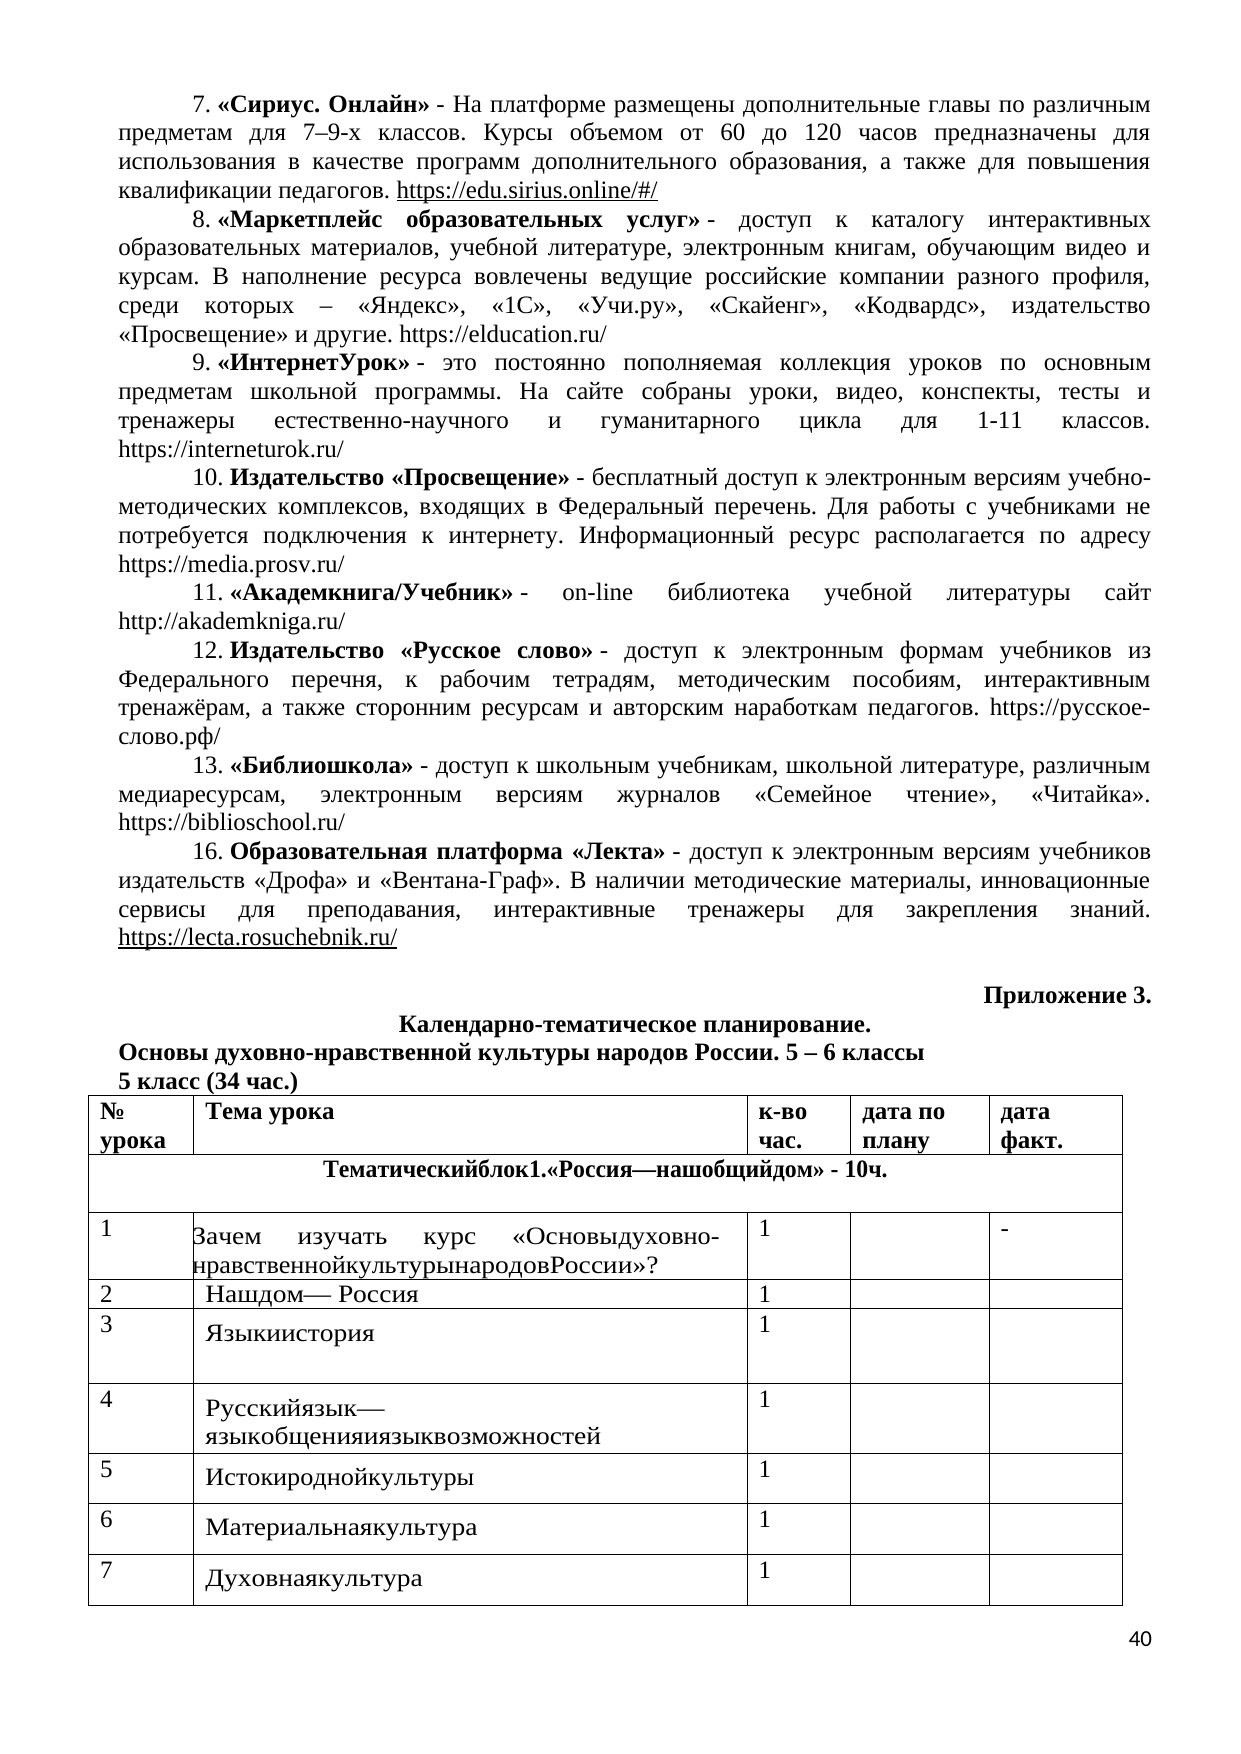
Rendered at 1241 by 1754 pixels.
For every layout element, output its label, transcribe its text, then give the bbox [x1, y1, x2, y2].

text Календарно-тематическое планирование. [118, 1009, 1152, 1037]
table_cell 5 [89, 1454, 193, 1503]
table_cell Тематическийблок1.«Россия—нашобщийдом» - 10ч. [89, 1155, 1122, 1212]
text 12. Издательство «Русское слово» - доступ к электронным формам учебников из Федерального перечня, к рабочим тетрадям, методическим пособиям, интерактивным тренажёрам, а также сторонним ресурсам и авторским наработкам педагогов. https://русское-слово.рф/ [118, 635, 1152, 750]
table_cell [990, 1454, 1122, 1503]
text 5 класс (34 час.) [118, 1066, 1152, 1095]
text 11. «Академкнига/Учебник» - on-line библиотека учебной литературы сайт http://akademkniga.ru/ [118, 577, 1152, 635]
table_cell 1 [748, 1454, 850, 1503]
table_cell Нашдом— Россия [194, 1280, 747, 1308]
table_cell 7 [89, 1555, 193, 1604]
table_cell Истокироднойкультуры [194, 1454, 747, 1503]
table_cell 1 [748, 1555, 850, 1604]
table_cell - [990, 1213, 1122, 1278]
table_header к-во час. [748, 1096, 850, 1153]
table_cell Русскийязык—языкобщенияиязыквозможностей [194, 1384, 747, 1453]
table_cell [851, 1504, 989, 1554]
table_cell [990, 1309, 1122, 1383]
table_cell Духовнаякультура [194, 1555, 747, 1604]
table_cell 1 [748, 1504, 850, 1554]
table_cell Материальнаякультура [194, 1504, 747, 1554]
table_cell [990, 1555, 1122, 1604]
table_cell 2 [89, 1280, 193, 1308]
table_header № урока [89, 1096, 193, 1153]
table_cell [851, 1454, 989, 1503]
table_cell 1 [748, 1309, 850, 1383]
table_cell 1 [748, 1213, 850, 1278]
table_cell [990, 1384, 1122, 1453]
text 7. «Сириус. Онлайн» - На платформе размещены дополнительные главы по различным предметам для 7–9-х классов. Курсы объемом от 60 до 120 часов предназначены для использования в качестве программ дополнительного образования, а также для повышения квалификации педагогов. https://edu.sirius.online/#/ [118, 89, 1152, 204]
text 13. «Библиошкола» - доступ к школьным учебникам, школьной литературе, различным медиаресурсам, электронным версиям журналов «Семейное чтение», «Читайка». https://biblioschool.ru/ [118, 750, 1152, 836]
table_cell 4 [89, 1384, 193, 1453]
text 10. Издательство «Просвещение» - бесплатный доступ к электронным версиям учебно-методических комплексов, входящих в Федеральный перечень. Для работы с учебниками не потребуется подключения к интернету. Информационный ресурс располагается по адресу https://media.prosv.ru/ [118, 462, 1152, 577]
table_cell [990, 1504, 1122, 1554]
table_cell 1 [748, 1280, 850, 1308]
table_cell 1 [89, 1213, 193, 1278]
text Основы духовно-нравственной культуры народов России. 5 – 6 классы [118, 1037, 1152, 1066]
table_cell [851, 1384, 989, 1453]
table_cell 3 [89, 1309, 193, 1383]
text 9. «ИнтернетУрок» - это постоянно пополняемая коллекция уроков по основным предметам школьной программы. На сайте собраны уроки, видео, конспекты, тесты и тренажеры естественно-научного и гуманитарного цикла для 1-11 классов. https://interneturok.ru/ [118, 347, 1152, 462]
table_header дата факт. [990, 1096, 1122, 1153]
table_cell [851, 1309, 989, 1383]
text Приложение 3. [118, 980, 1152, 1009]
table_cell [851, 1555, 989, 1604]
table_header дата по плану [851, 1096, 989, 1153]
text 16. Образовательная платформа «Лекта» - доступ к электронным версиям учебников издательств «Дрофа» и «Вентана-Граф». В наличии методические материалы, инновационные сервисы для преподавания, интерактивные тренажеры для закрепления знаний. https://lecta.rosuchebnik.ru/ [118, 836, 1152, 951]
table_cell 1 [748, 1384, 850, 1453]
text 8. «Маркетплейс образовательных услуг» - доступ к каталогу интерактивных образовательных материалов, учебной литературе, электронным книгам, обучающим видео и курсам. В наполнение ресурса вовлечены ведущие российские компании разного профиля, среди которых – «Яндекс», «1С», «Учи.ру», «Скайенг», «Кодвардс», издательство «Просвещение» и другие. https://elducation.ru/ [118, 204, 1152, 347]
table_cell [851, 1213, 989, 1278]
table_cell 6 [89, 1504, 193, 1554]
table_header Тема урока [194, 1096, 747, 1153]
table_cell Языкиистория [194, 1309, 747, 1383]
table_cell [990, 1280, 1122, 1308]
table_cell [851, 1280, 989, 1308]
table_cell Зачем изучать курс «Основыдуховно-нравственнойкультурынародовРоссии»? [194, 1213, 747, 1278]
